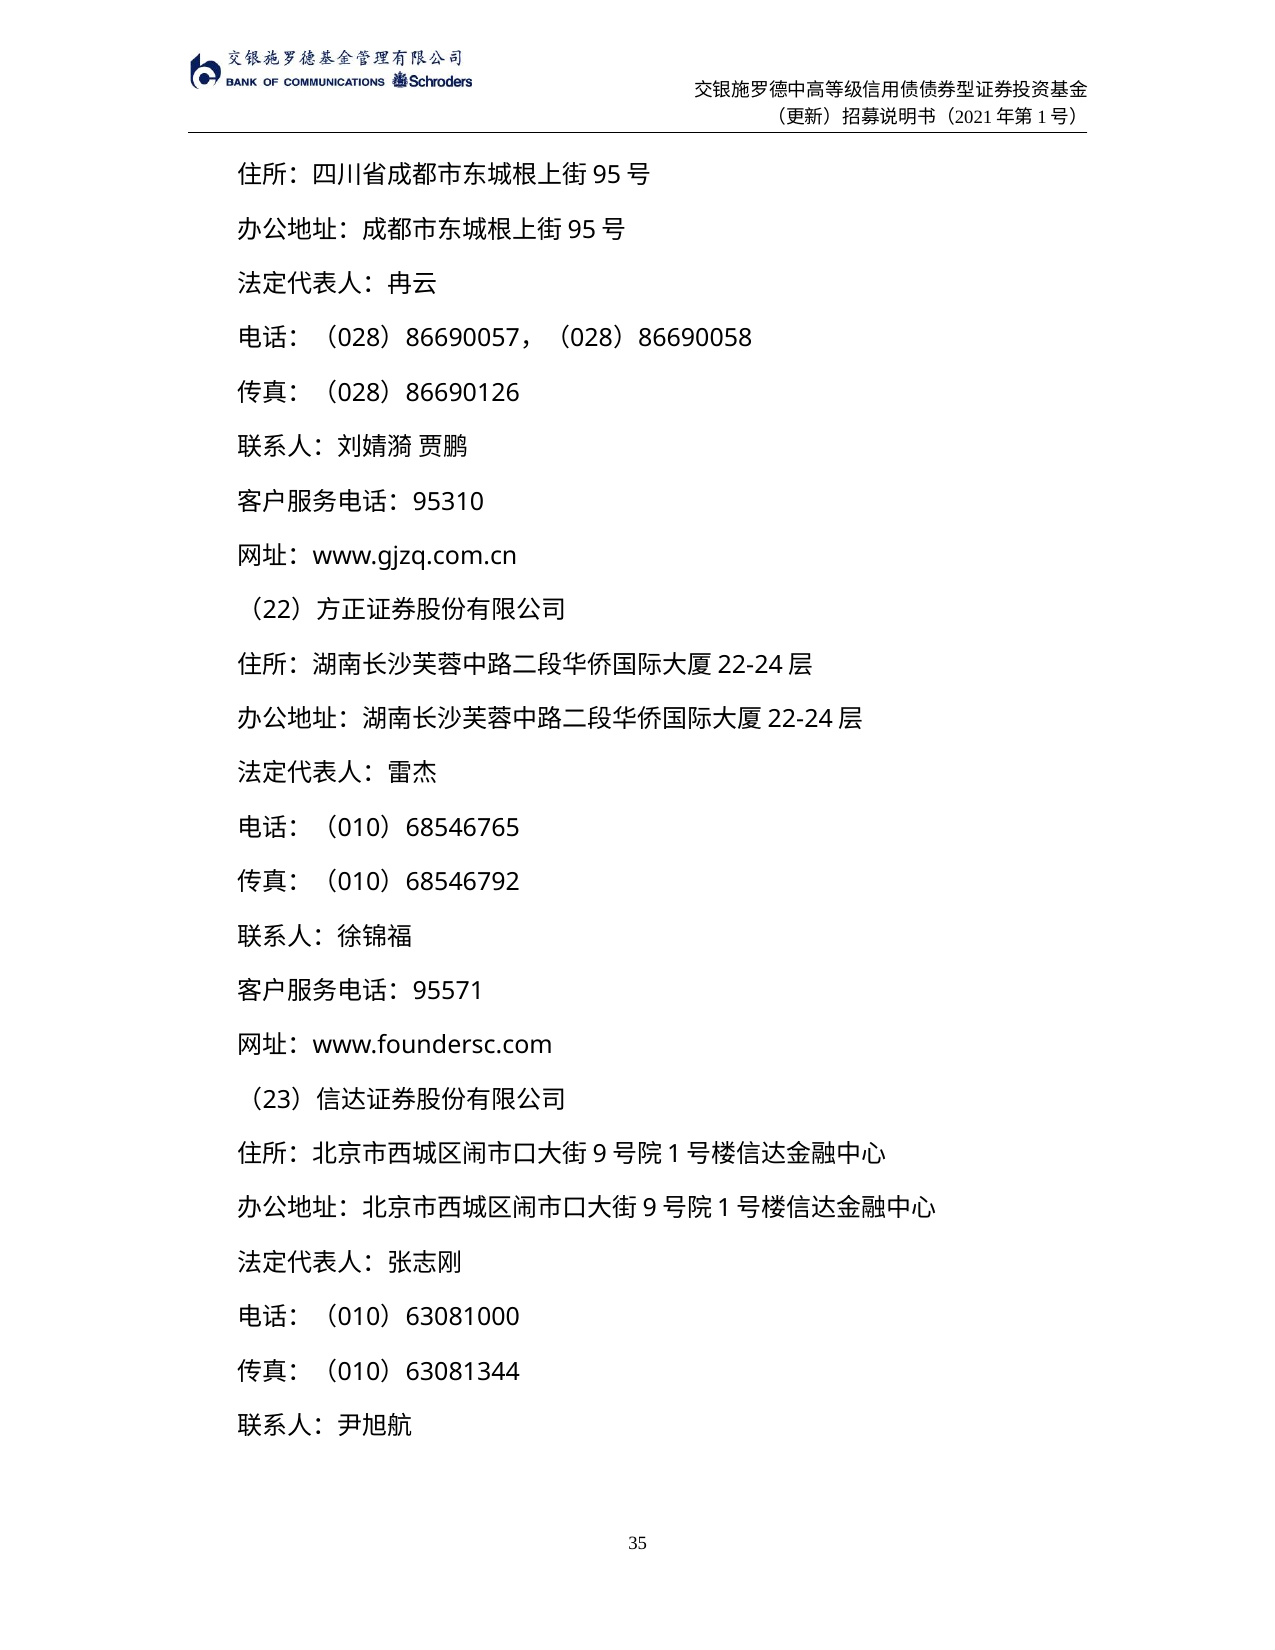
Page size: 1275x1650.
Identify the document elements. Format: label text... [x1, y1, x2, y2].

text 传真：（028）86690126 [187, 372, 1087, 408]
text 联系人：徐锦福 [187, 916, 1087, 952]
text （23）信达证券股份有限公司 [187, 1079, 1087, 1115]
text 住所：湖南长沙芙蓉中路二段华侨国际大厦22-24层 [187, 644, 1087, 680]
text 客户服务电话：95310 [187, 481, 1087, 517]
text 法定代表人：雷杰 [187, 753, 1087, 789]
text 联系人：刘婧漪 贾鹏 [187, 427, 1087, 463]
text 住所：北京市西城区闹市口大街9号院1号楼信达金融中心 [187, 1133, 1087, 1170]
text 联系人：尹旭航 [187, 1405, 1087, 1442]
text 住所：四川省成都市东城根上街95号 [187, 155, 1087, 191]
text 客户服务电话：95571 [187, 970, 1087, 1007]
text 办公地址：成都市东城根上街95号 [187, 209, 1087, 245]
text 传真：（010）63081344 [187, 1351, 1087, 1387]
text 网址：www.foundersc.com [187, 1025, 1087, 1061]
text 电话：（028）86690057，（028）86690058 [187, 318, 1087, 354]
picture [190, 50, 472, 89]
text 电话：（010）68546765 [187, 807, 1087, 843]
text 网址：www.gjzq.com.cn [187, 535, 1087, 572]
text 传真：（010）68546792 [187, 862, 1087, 898]
text 办公地址：北京市西城区闹市口大街9号院1号楼信达金融中心 [187, 1188, 1087, 1224]
text （22）方正证券股份有限公司 [187, 590, 1087, 626]
text 法定代表人：冉云 [187, 263, 1087, 300]
text 办公地址：湖南长沙芙蓉中路二段华侨国际大厦22-24层 [187, 698, 1087, 735]
text 电话：（010）63081000 [187, 1297, 1087, 1333]
text 法定代表人：张志刚 [187, 1242, 1087, 1278]
